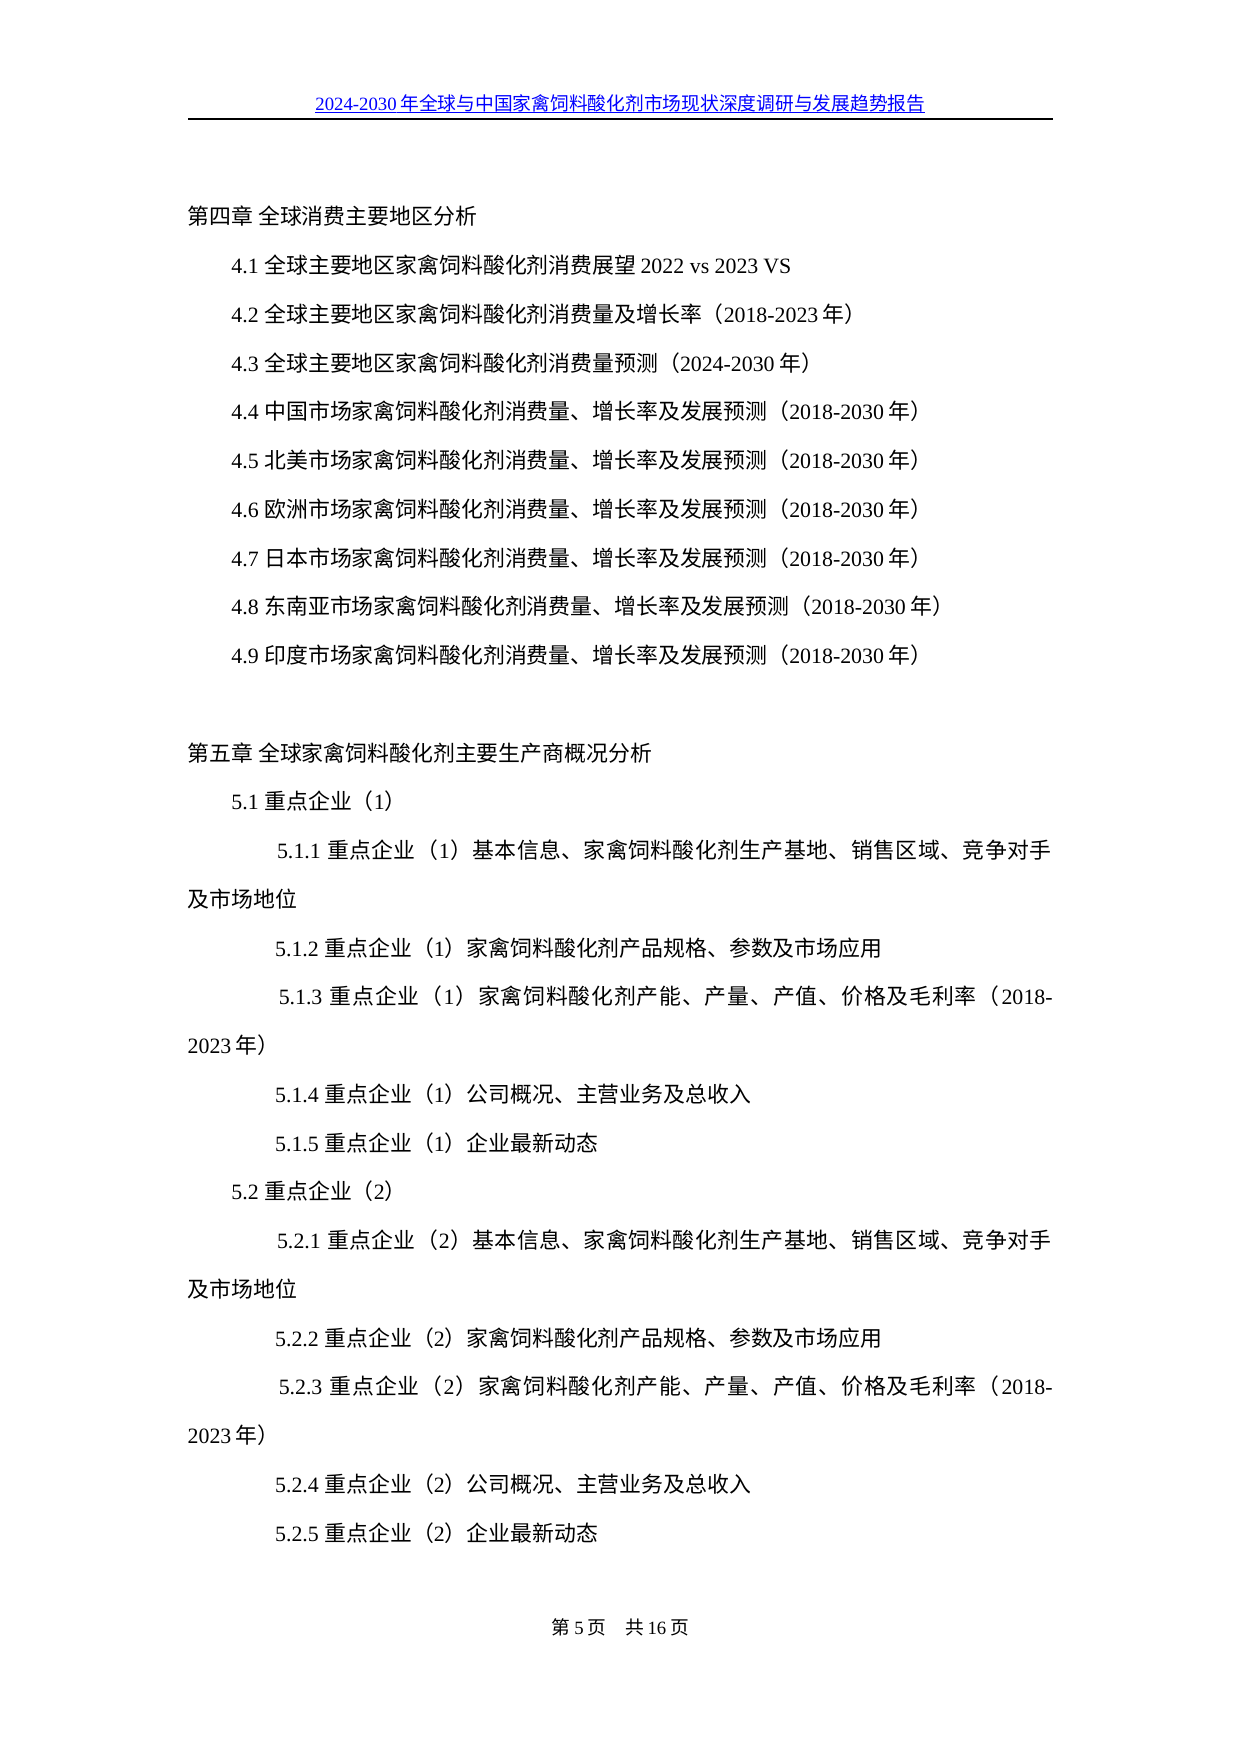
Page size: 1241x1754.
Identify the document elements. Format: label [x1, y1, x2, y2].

text [187, 150, 1053, 1548]
